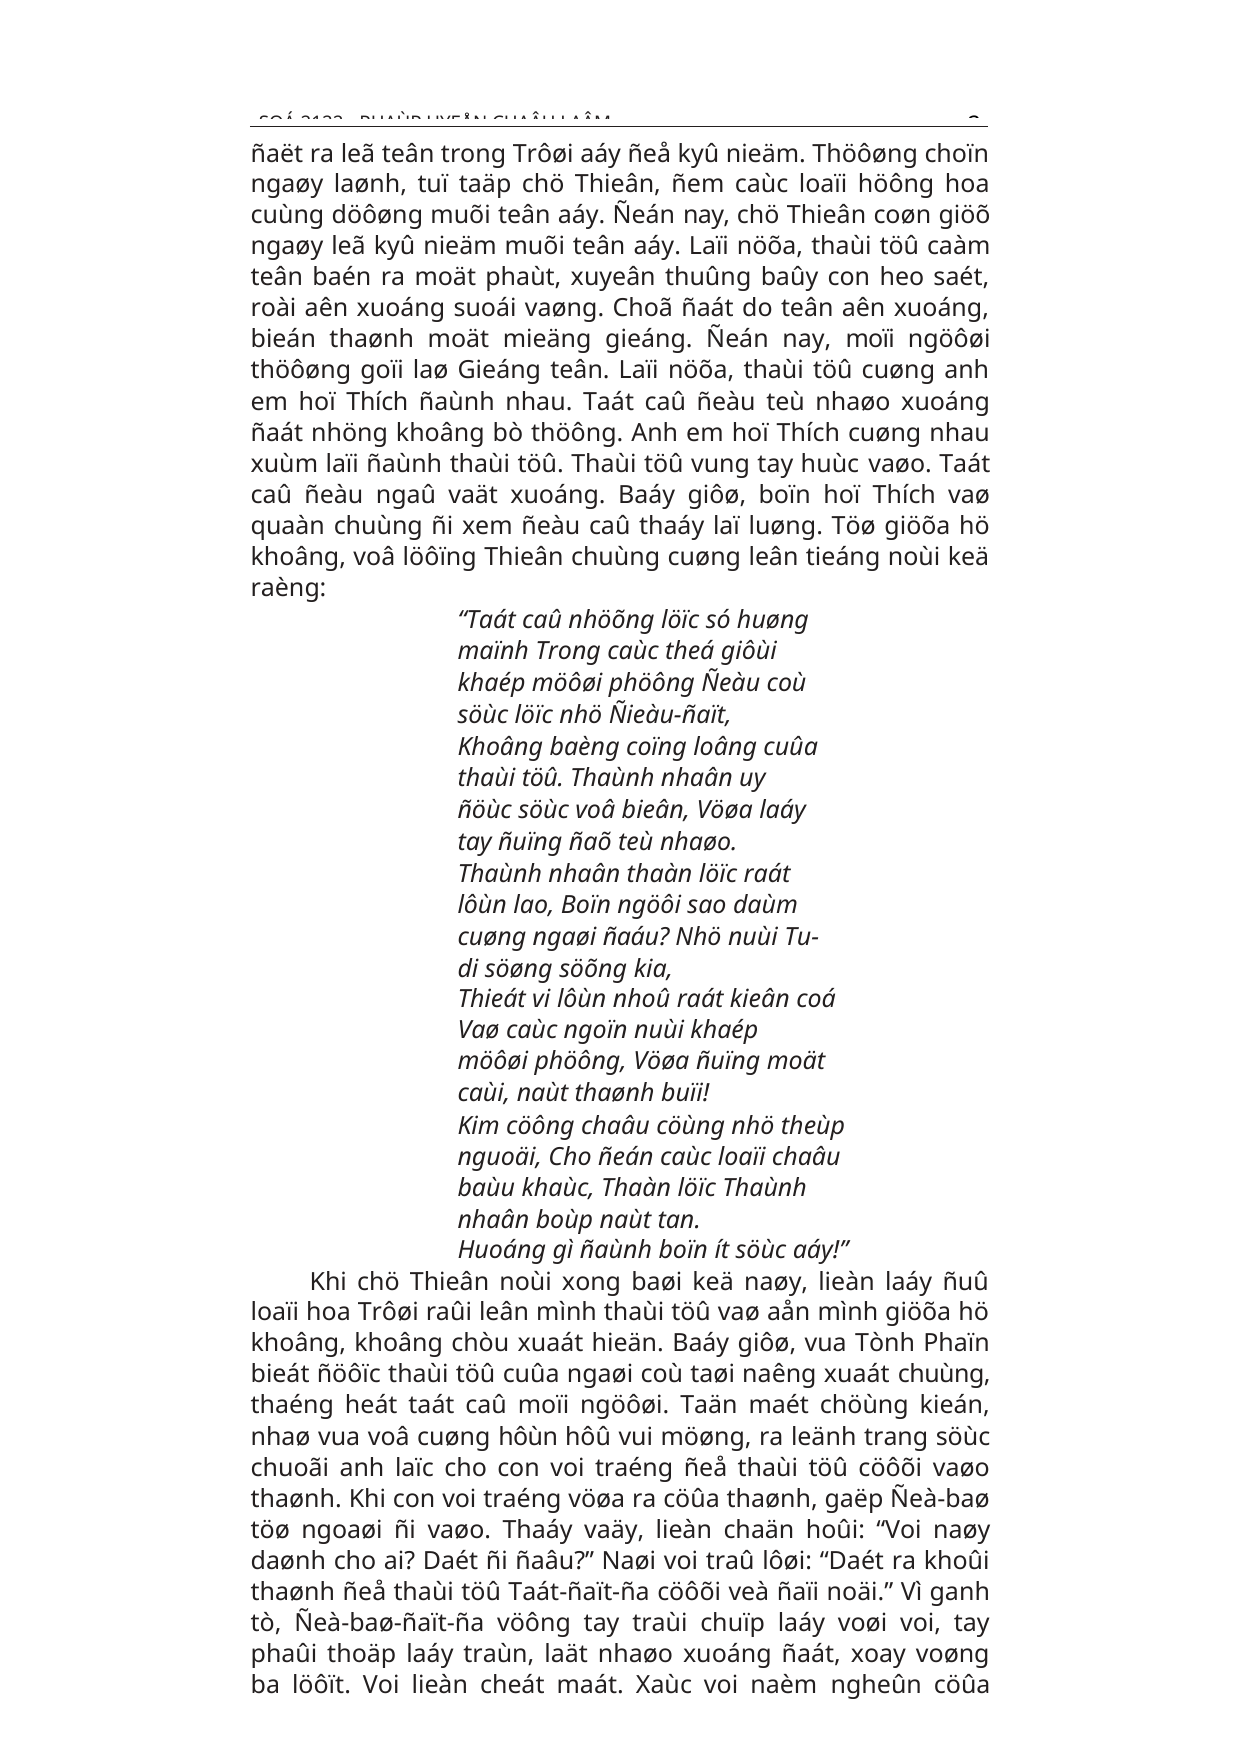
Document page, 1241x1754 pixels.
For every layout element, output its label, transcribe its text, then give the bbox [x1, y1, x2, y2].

text Thieát vi lôùn nhoû raát kieân coá [457, 984, 1092, 1013]
text ñaët ra leã teân trong Trôøi aáy ñeå kyû nieäm. Thöôøng choïn ngaøy laønh, tuï taäp chö Thieân, ñem caùc loaïi höông hoa cuùng döôøng muõi teân aáy. Ñeán nay, chö Thieân coøn giöõ ngaøy leã kyû nieäm muõi teân aáy. Laïi nöõa, thaùi töû caàm teân baén ra moät phaùt, xuyeân thuûng baûy con heo saét, roài aên xuoáng suoái vaøng. Choã ñaát do teân aên xuoáng, bieán thaønh moät mieäng gieáng. Ñeán nay, moïi ngöôøi thöôøng goïi laø Gieáng teân. Laïi nöõa, thaùi töû cuøng anh em hoï Thích ñaùnh nhau. Taát caû ñeàu teù nhaøo xuoáng ñaát nhöng khoâng bò thöông. Anh em hoï Thích cuøng nhau xuùm laïi ñaùnh thaùi töû. Thaùi töû vung tay huùc vaøo. Taát caû ñeàu ngaû vaät xuoáng. Baáy giôø, boïn hoï Thích vaø quaàn chuùng ñi xem ñeàu caû thaáy laï luøng. Töø giöõa hö khoâng, voâ löôïng Thieân chuùng cuøng leân tieáng noùi keä raèng: [250, 138, 990, 603]
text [250, 1266, 990, 1701]
text Kim cöông chaâu cöùng nhö theùp nguoäi, Cho ñeán caùc loaïi chaâu baùu khaùc, Thaàn löïc Thaùnh nhaân boùp naùt tan. [457, 1109, 846, 1236]
text Thaùnh nhaân thaàn löïc raát lôùn lao, Boïn ngöôi sao daùm cuøng ngaøi ñaáu? Nhö nuùi Tu-di söøng söõng kia, [457, 857, 829, 984]
text Vaø caùc ngoïn nuùi khaép möôøi phöông, Vöøa ñuïng moät caùi, naùt thaønh buïi! [457, 1014, 829, 1109]
text “Taát caû nhöõng löïc só huøng maïnh Trong caùc theá giôùi khaép möôøi phöông Ñeàu coù söùc löïc nhö Ñieàu-ñaït, [457, 603, 843, 731]
text Khoâng baèng coïng loâng cuûa thaùi töû. Thaùnh nhaân uy ñöùc söùc voâ bieân, Vöøa laáy tay ñuïng ñaõ teù nhaøo. [457, 731, 819, 857]
text Huoáng gì ñaùnh boïn ít söùc aáy!” [457, 1236, 1092, 1264]
